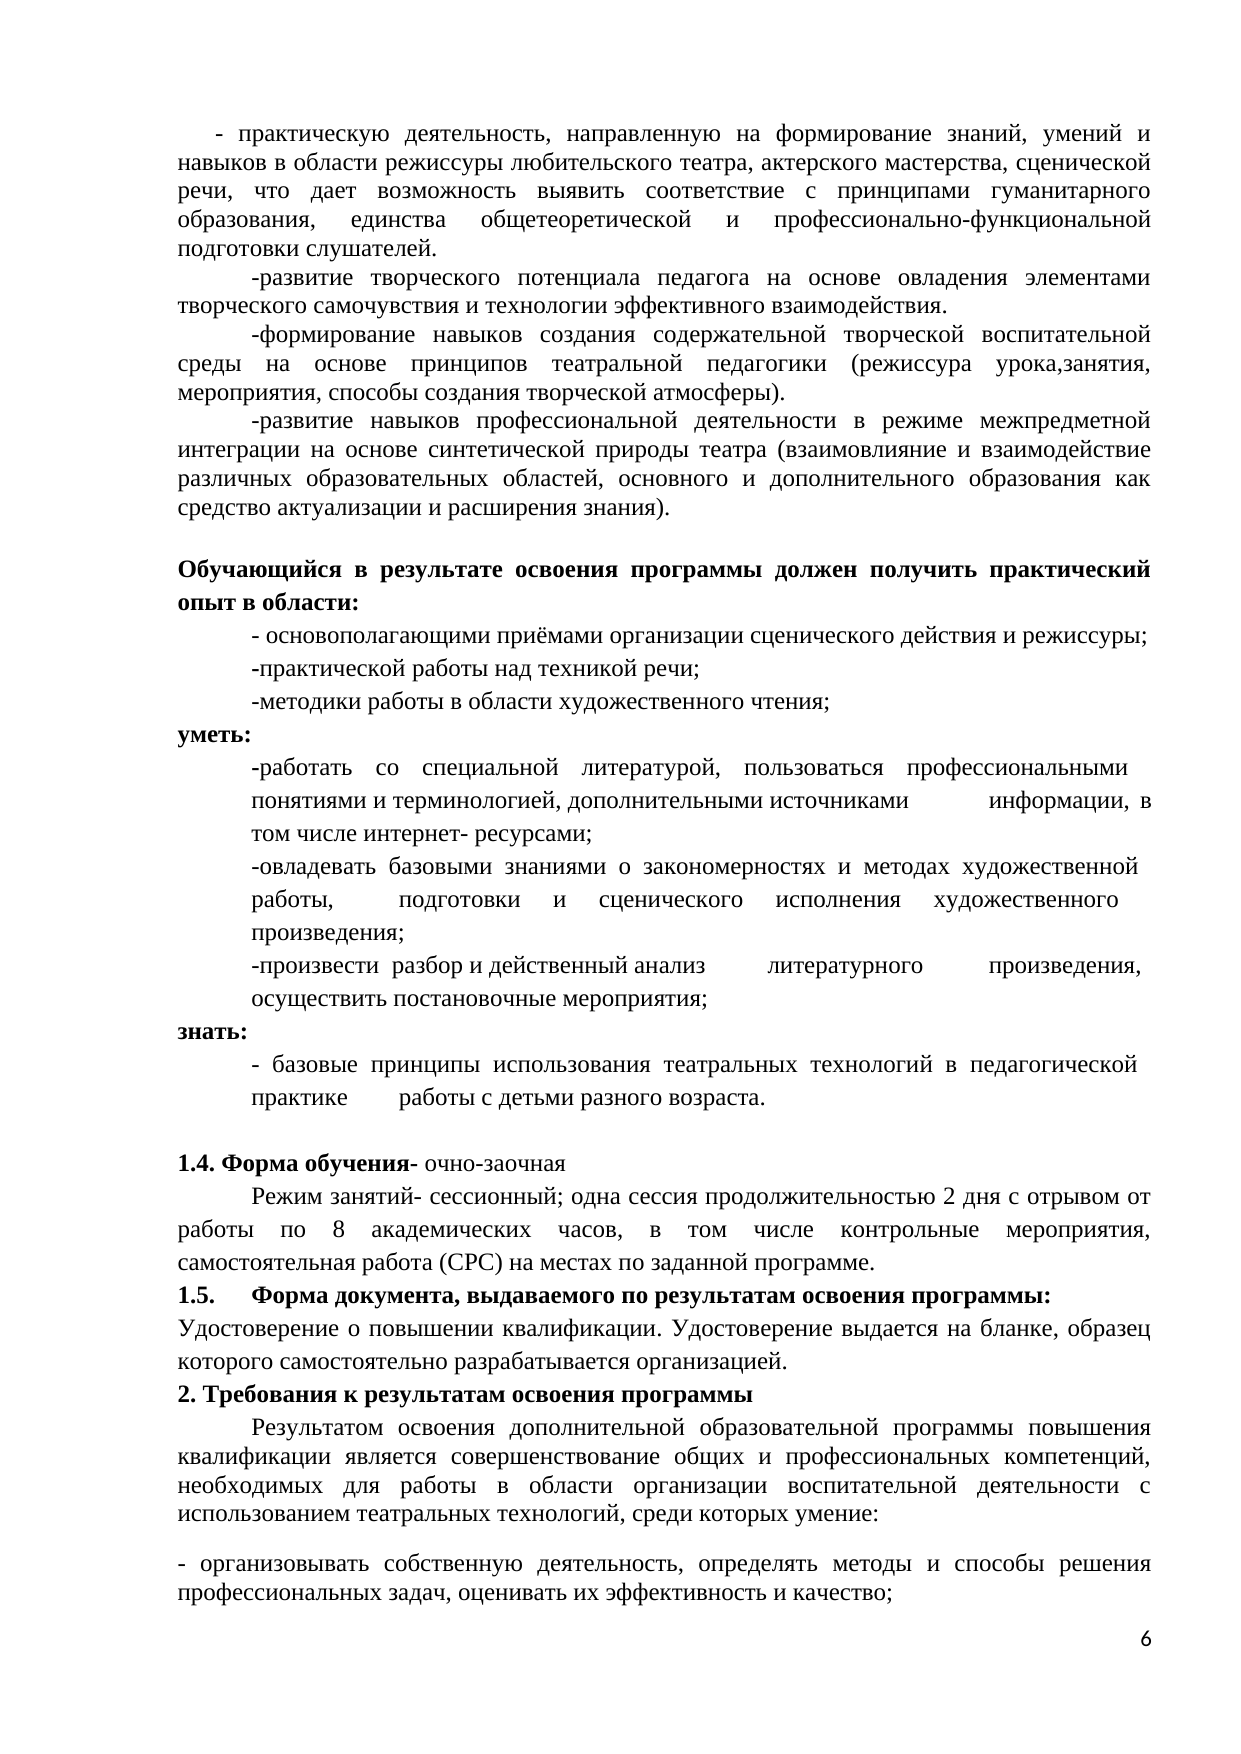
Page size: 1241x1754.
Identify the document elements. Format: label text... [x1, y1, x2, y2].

text - организовывать собственную деятельность, определять методы и способы решения профессиональных задач, оценивать их эффективность и качество; [177, 1548, 1152, 1606]
text Обучающийся в результате освоения программы должен получить практический опыт в области: [177, 554, 1152, 615]
text -произвести разбор и действенный анализ литературного произведения, осуществить постановочные мероприятия; [177, 950, 1152, 1012]
text -методики работы в области художественного чтения; [177, 686, 1152, 714]
text -формирование навыков создания содержательной творческой воспитательной среды на основе принципов театральной педагогики (режиссура урока,занятия, мероприятия, способы создания творческой атмосферы). [177, 319, 1152, 406]
text 2. Требования к результатам освоения программы [177, 1379, 1152, 1408]
text -развитие навыков профессиональной деятельности в режиме межпредметной интеграции на основе синтетической природы театра (взаимовлияние и взаимодействие различных образовательных областей, основного и дополнительного образования как средство актуализации и расширения знания). [177, 406, 1152, 521]
text 1.4. Форма обучения- очно-заочная [177, 1148, 1152, 1177]
text -работать со специальной литературой, пользоваться профессиональными понятиями и терминологией, дополнительными источниками информации, в том числе интернет- ресурсами; [177, 752, 1152, 847]
text -развитие творческого потенциала педагога на основе овладения элементами творческого самочувствия и технологии эффективного взаимодействия. [177, 262, 1152, 319]
text Результатом освоения дополнительной образовательной программы повышения квалификации является совершенствование общих и профессиональных компетенций, необходимых для работы в области организации воспитательной деятельности с использованием театральных технологий, среди которых умение: [177, 1412, 1152, 1527]
text -практической работы над техникой речи; [177, 653, 1152, 681]
text знать: [177, 1016, 1152, 1045]
text Режим занятий- сессионный; одна сессия продолжительностью 2 дня с отрывом от работы по 8 академических часов, в том числе контрольные мероприятия, самостоятельная работа (СРС) на местах по заданной программе. [177, 1181, 1152, 1276]
text Удостоверение о повышении квалификации. Удостоверение выдается на бланке, образец которого самостоятельно разрабатывается организацией. [177, 1313, 1152, 1375]
text уметь: [177, 719, 1152, 747]
text - основополагающими приёмами организации сценического действия и режиссуры; [177, 620, 1152, 648]
text -овладевать базовыми знаниями о закономерностях и методах художественной работы, подготовки и сценического исполнения художественного произведения; [177, 851, 1152, 946]
text - практическую деятельность, направленную на формирование знаний, умений и навыков в области режиссуры любительского театра, актерского мастерства, сценической речи, что дает возможность выявить соответствие с принципами гуманитарного образования, единства общетеоретической и профессионально-функциональной подготовки слушателей. [177, 118, 1152, 262]
text 1.5. Форма документа, выдаваемого по результатам освоения программы: [177, 1280, 1152, 1309]
text - базовые принципы использования театральных технологий в педагогической практике работы с детьми разного возраста. [177, 1049, 1152, 1111]
